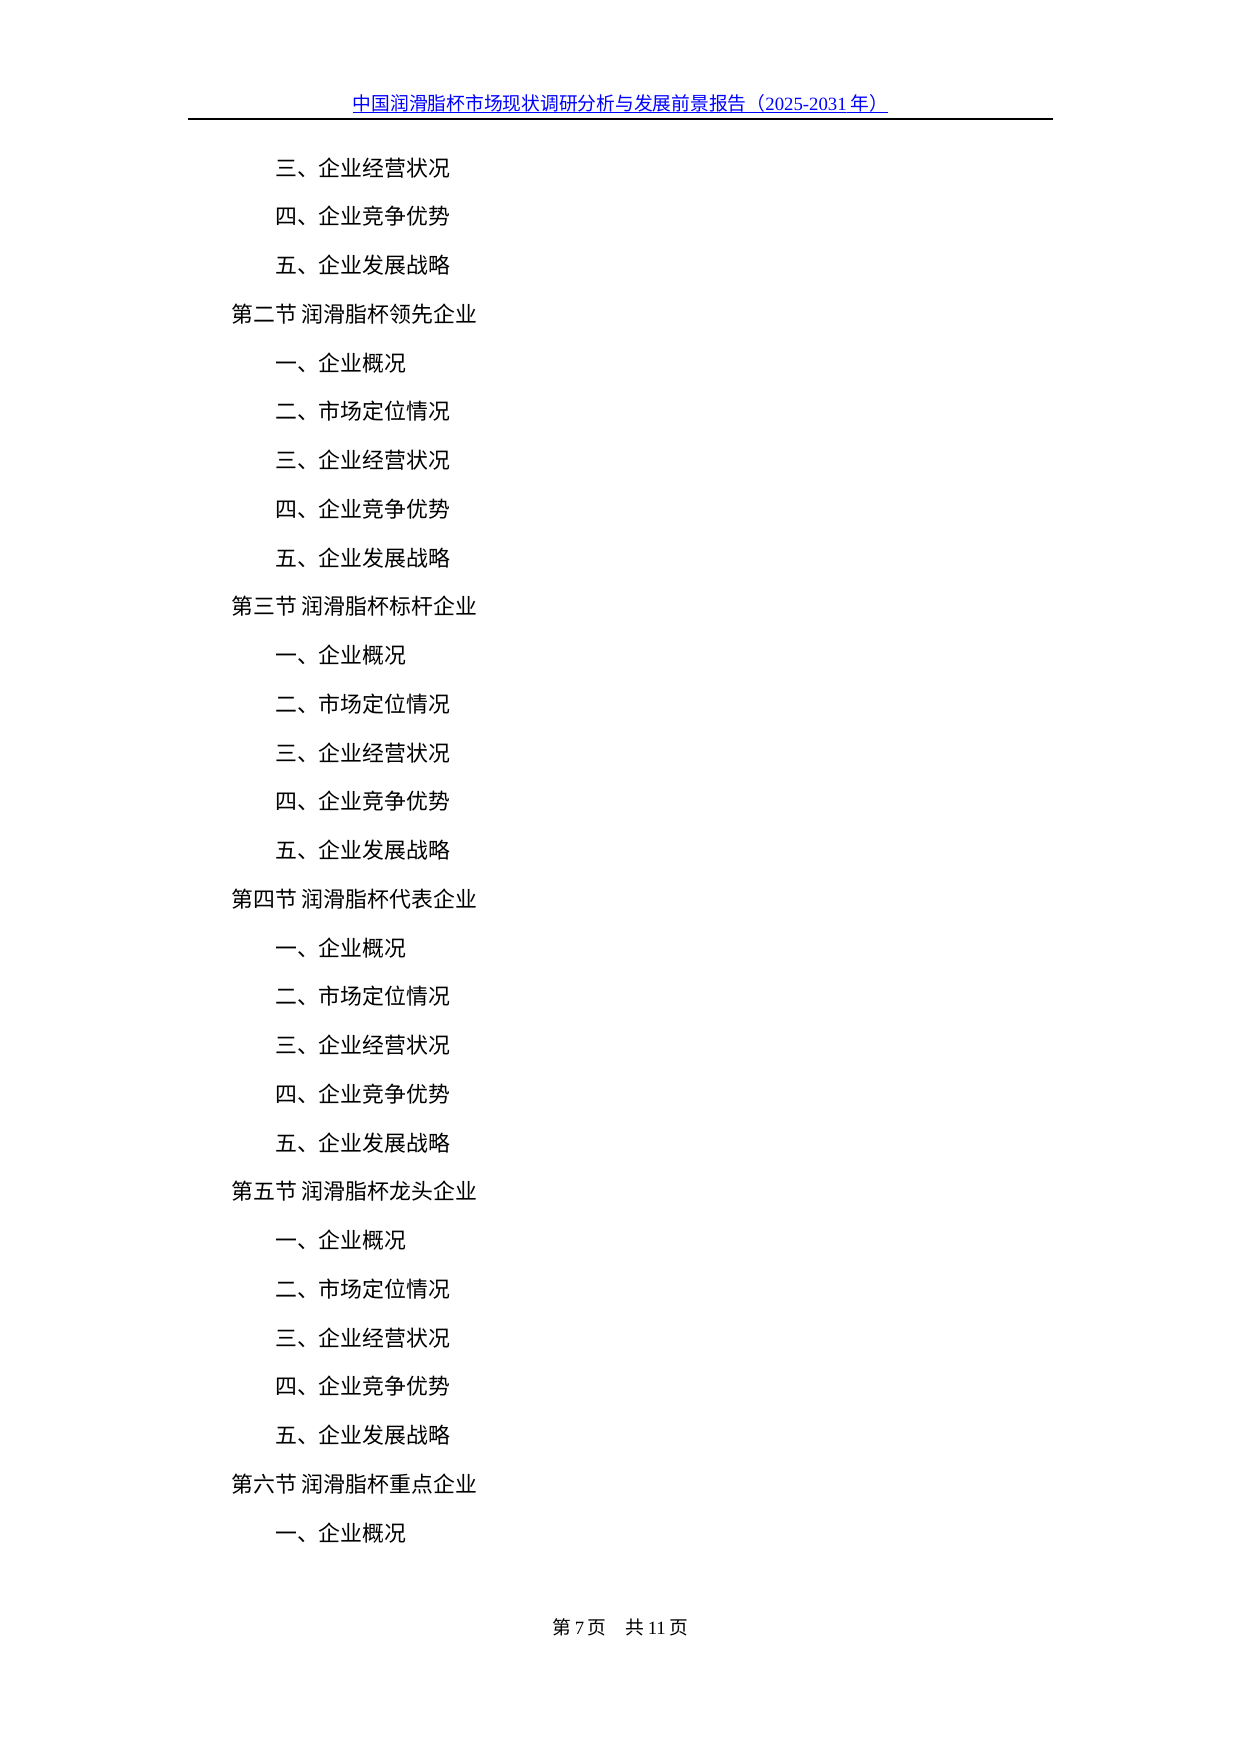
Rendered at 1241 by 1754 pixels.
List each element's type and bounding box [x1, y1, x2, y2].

text [187, 150, 1053, 1548]
